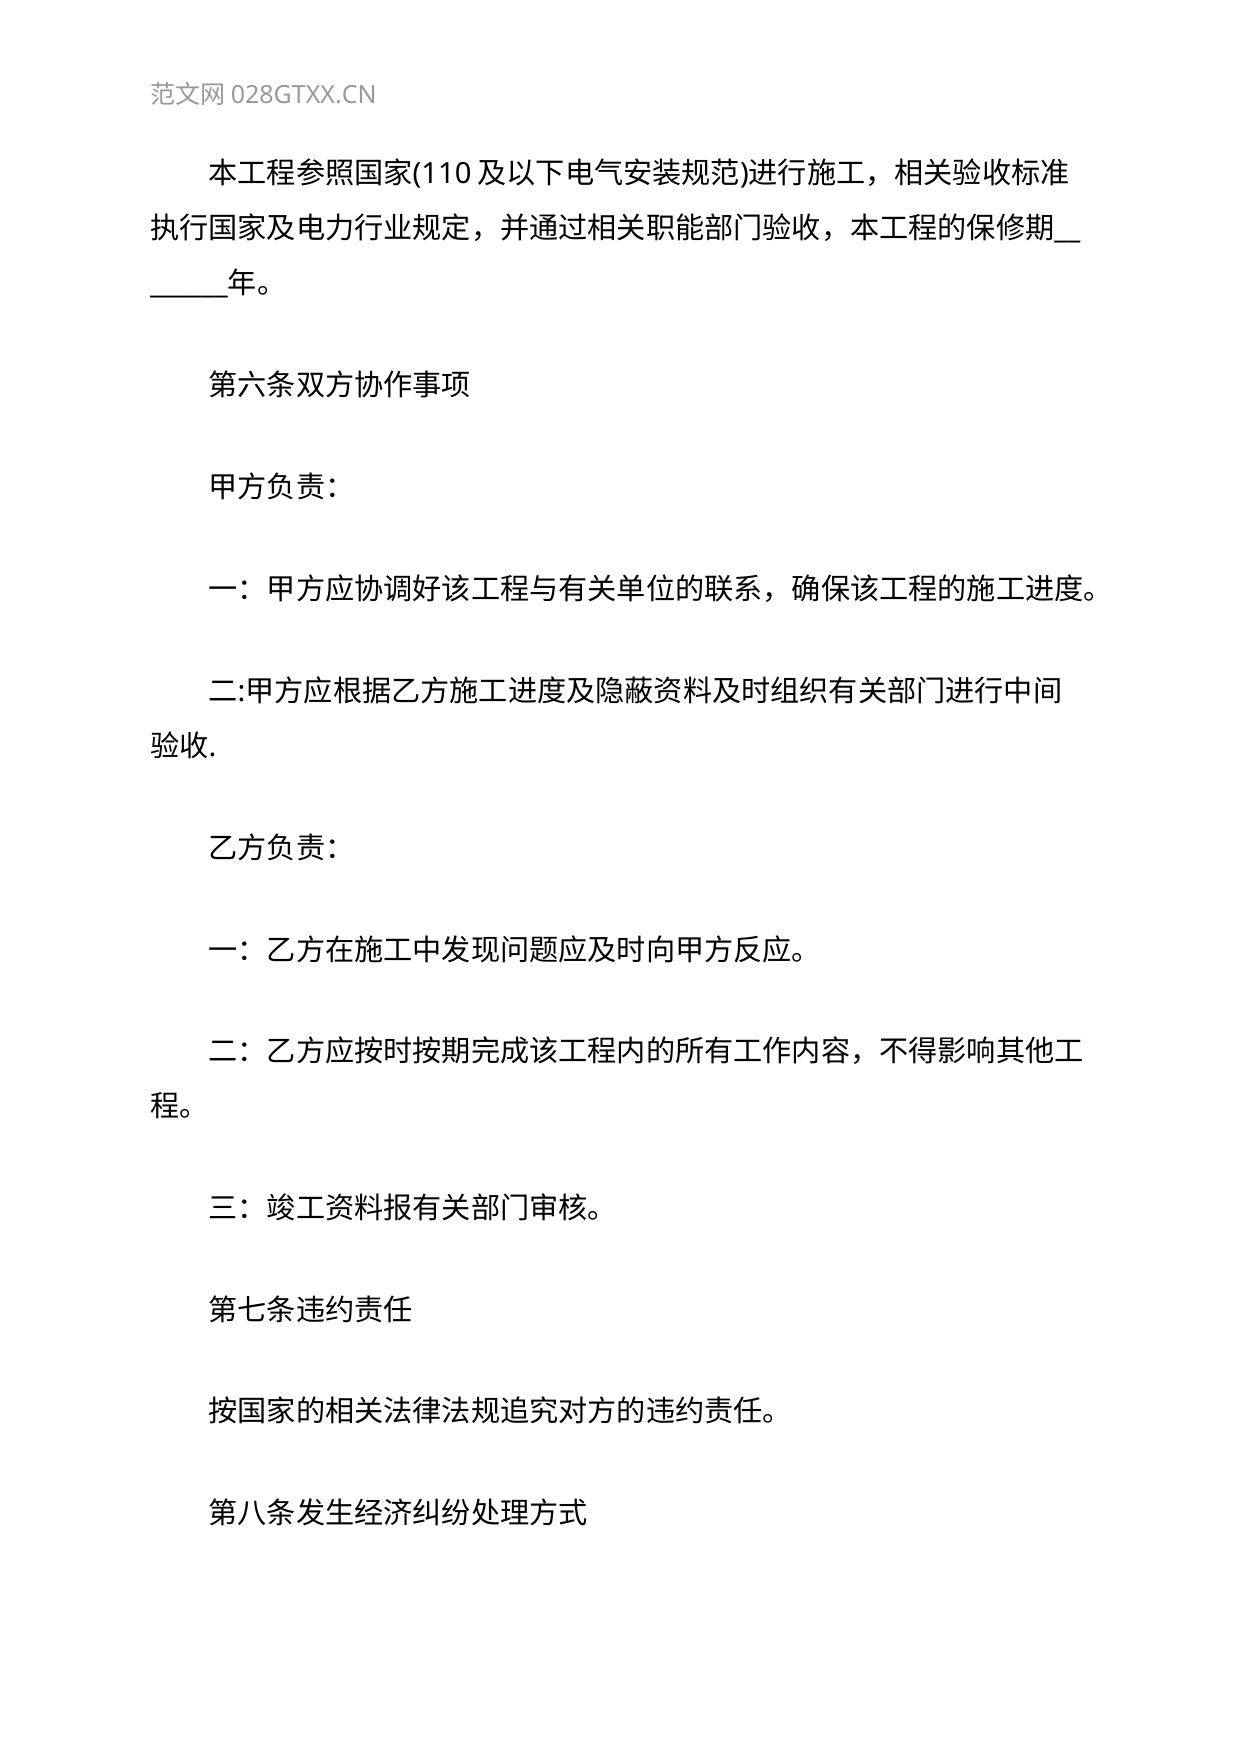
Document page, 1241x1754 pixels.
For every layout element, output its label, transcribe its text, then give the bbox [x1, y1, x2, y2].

text 第八条发生经济纠纷处理方式 [150, 1490, 1090, 1532]
text 二:甲方应根据乙方施工进度及隐蔽资料及时组织有关部门进行中间验收. [150, 667, 1090, 765]
text 乙方负责： [150, 824, 1090, 867]
text 第七条违约责任 [150, 1286, 1090, 1328]
text 三：竣工资料报有关部门审核。 [150, 1184, 1090, 1227]
text 一：乙方在施工中发现问题应及时向甲方反应。 [150, 926, 1090, 968]
text 甲方负责： [150, 464, 1090, 506]
text 二：乙方应按时按期完成该工程内的所有工作内容，不得影响其他工程。 [150, 1028, 1090, 1125]
text 本工程参照国家(110及以下电气安装规范)进行施工，相关验收标准执行国家及电力行业规定，并通过相关职能部门验收，本工程的保修期________年。 [150, 150, 1090, 302]
text 按国家的相关法律法规追究对方的违约责任。 [150, 1388, 1090, 1430]
text 第六条双方协作事项 [150, 362, 1090, 404]
text 一：甲方应协调好该工程与有关单位的联系，确保该工程的施工进度。 [150, 566, 1090, 608]
